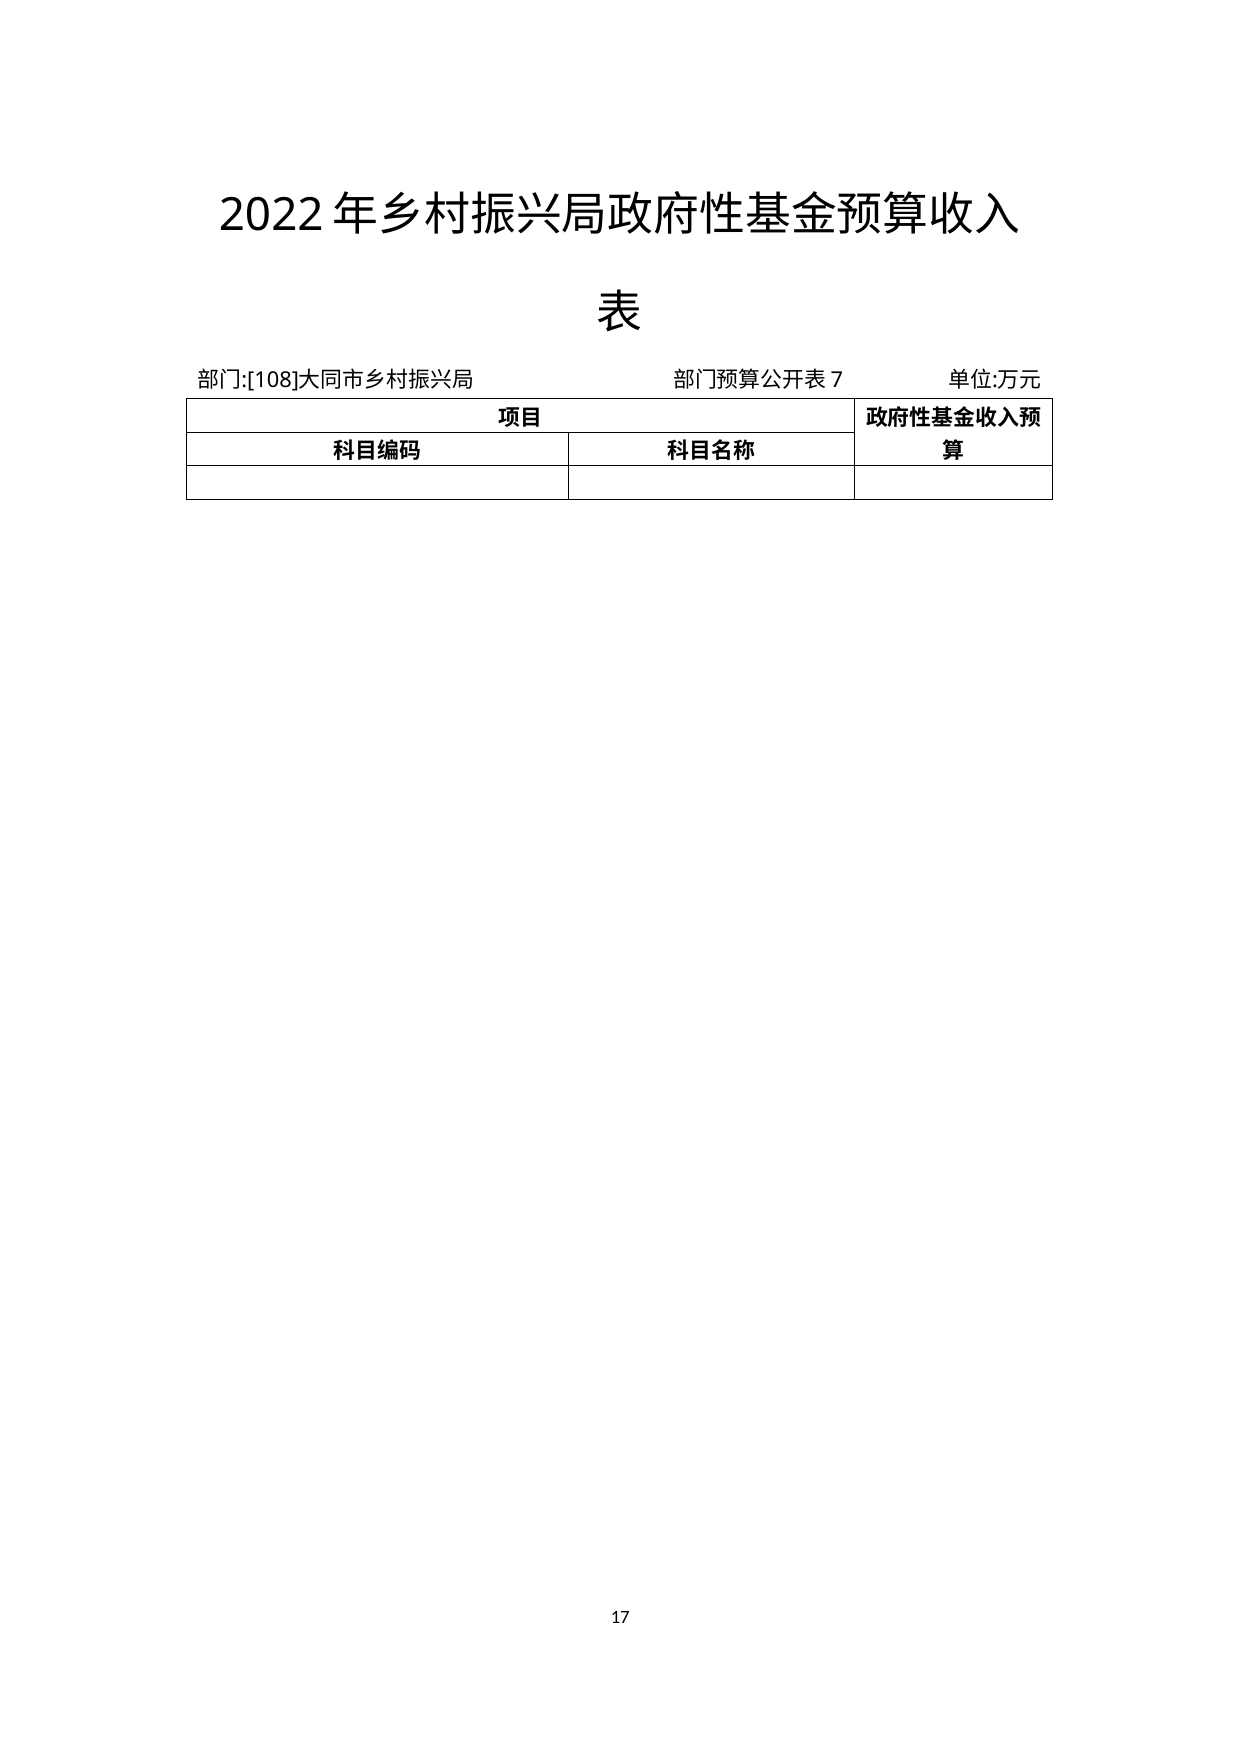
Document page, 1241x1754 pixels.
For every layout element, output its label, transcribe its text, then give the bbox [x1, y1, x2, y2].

table_cell 部门预算公开表7 [569, 357, 854, 398]
table_cell 科目编码 [187, 433, 568, 465]
table_cell 部门:[108]大同市乡村振兴局 [186, 357, 568, 398]
table_cell 科目名称 [569, 433, 854, 465]
table_cell [855, 466, 1052, 499]
table_cell 单位:万元 [854, 357, 1053, 398]
table_cell 政府性基金收入预算 [855, 399, 1052, 465]
table_cell [187, 466, 568, 499]
table_cell [569, 466, 854, 499]
table_header 2022年乡村振兴局政府性基金预算收入表 [186, 162, 1053, 357]
table_cell 项目 [187, 399, 854, 432]
